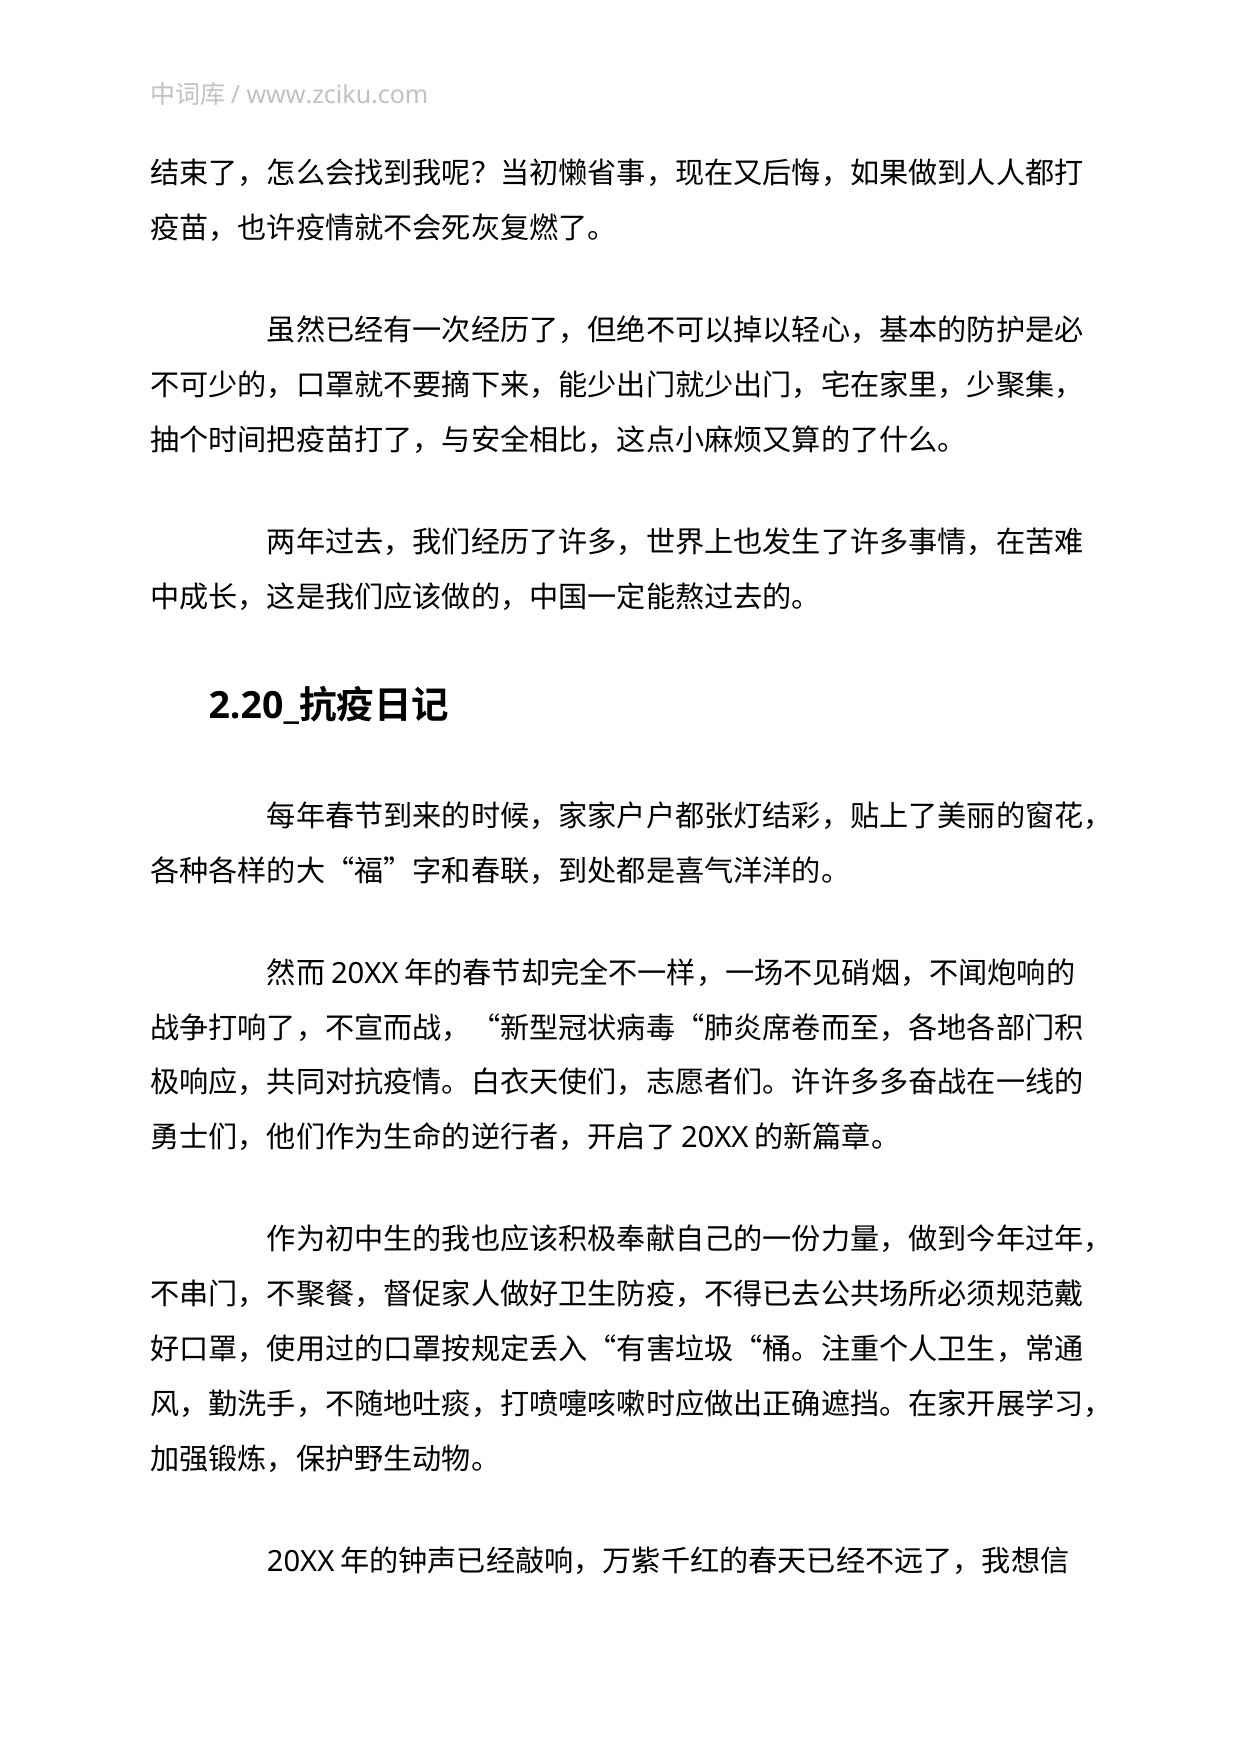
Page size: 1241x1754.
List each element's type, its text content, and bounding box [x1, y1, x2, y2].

text 然而20XX年的春节却完全不一样，一场不见硝烟，不闻炮响的战争打响了，不宣而战，“新型冠状病毒“肺炎席卷而至，各地各部门积极响应，共同对抗疫情。白衣天使们，志愿者们。许许多多奋战在一线的勇士们，他们作为生命的逆行者，开启了20XX的新篇章。 [150, 949, 1090, 1156]
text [150, 150, 1090, 247]
text 2.20_抗疫日记 [150, 675, 1090, 729]
text 每年春节到来的时候，家家户户都张灯结彩，贴上了美丽的窗花，各种各样的大“福”字和春联，到处都是喜气洋洋的。 [150, 792, 1090, 890]
text 虽然已经有一次经历了，但绝不可以掉以轻心，基本的防护是必不可少的，口罩就不要摘下来，能少出门就少出门，宅在家里，少聚集，抽个时间把疫苗打了，与安全相比，这点小麻烦又算的了什么。 [150, 307, 1090, 459]
text 作为初中生的我也应该积极奉献自己的一份力量，做到今年过年，不串门，不聚餐，督促家人做好卫生防疫，不得已去公共场所必须规范戴好口罩，使用过的口罩按规定丢入“有害垃圾“桶。注重个人卫生，常通风，勤洗手，不随地吐痰，打喷嚏咳嗽时应做出正确遮挡。在家开展学习，加强锻炼，保护野生动物。 [150, 1216, 1090, 1478]
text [150, 1537, 1090, 1580]
text 两年过去，我们经历了许多，世界上也发生了许多事情，在苦难中成长，这是我们应该做的，中国一定能熬过去的。 [150, 518, 1090, 615]
